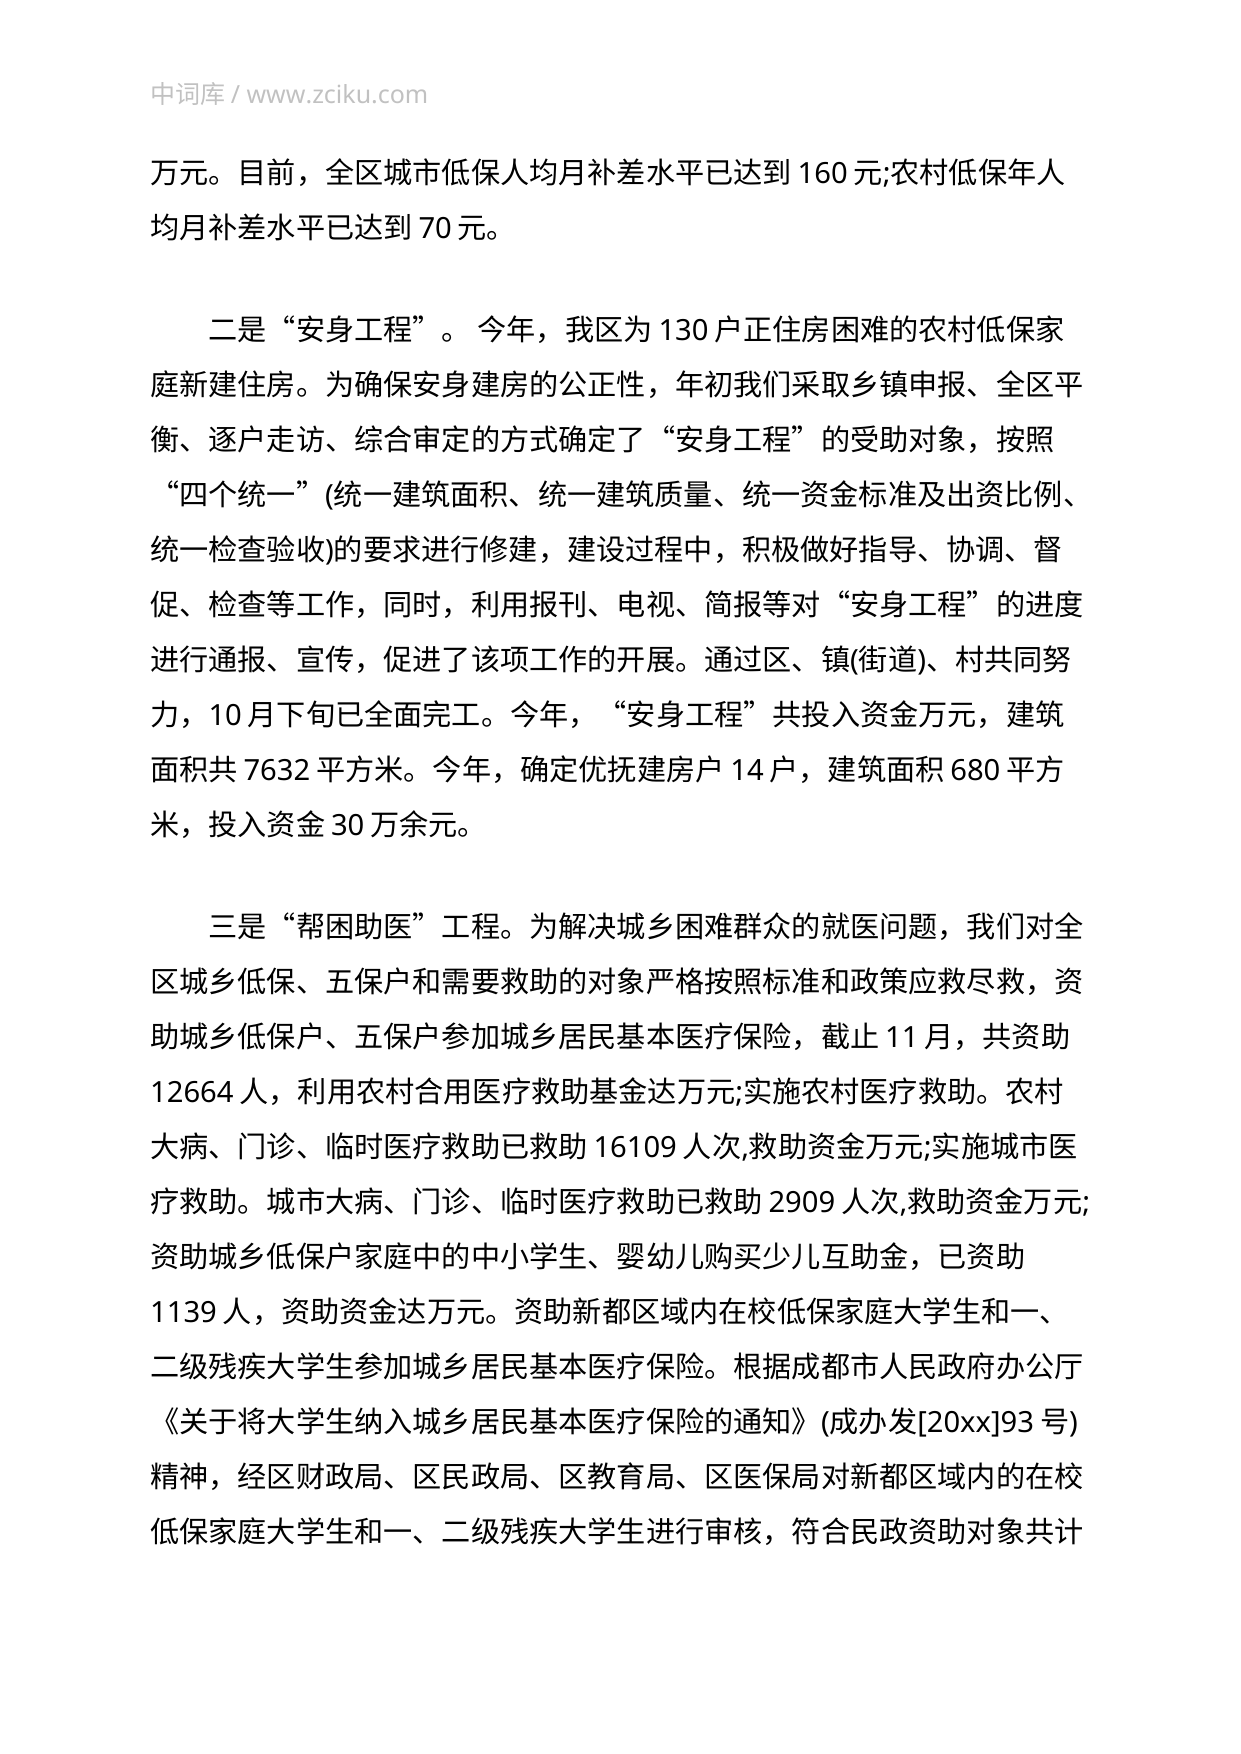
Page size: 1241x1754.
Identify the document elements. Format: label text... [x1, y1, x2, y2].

text 二是“安身工程”。 今年，我区为130户正住房困难的农村低保家庭新建住房。为确保安身建房的公正性，年初我们采取乡镇申报、全区平衡、逐户走访、综合审定的方式确定了“安身工程”的受助对象，按照“四个统一”(统一建筑面积、统一建筑质量、统一资金标准及出资比例、统一检查验收)的要求进行修建，建设过程中，积极做好指导、协调、督促、检查等工作，同时，利用报刊、电视、简报等对“安身工程”的进度进行通报、宣传，促进了该项工作的开展。通过区、镇(街道)、村共同努力，10月下旬已全面完工。今年，“安身工程”共投入资金万元，建筑面积共7632平方米。今年，确定优抚建房户14户，建筑面积680平方米，投入资金30万余元。 [150, 307, 1090, 844]
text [150, 150, 1090, 247]
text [150, 904, 1090, 1550]
